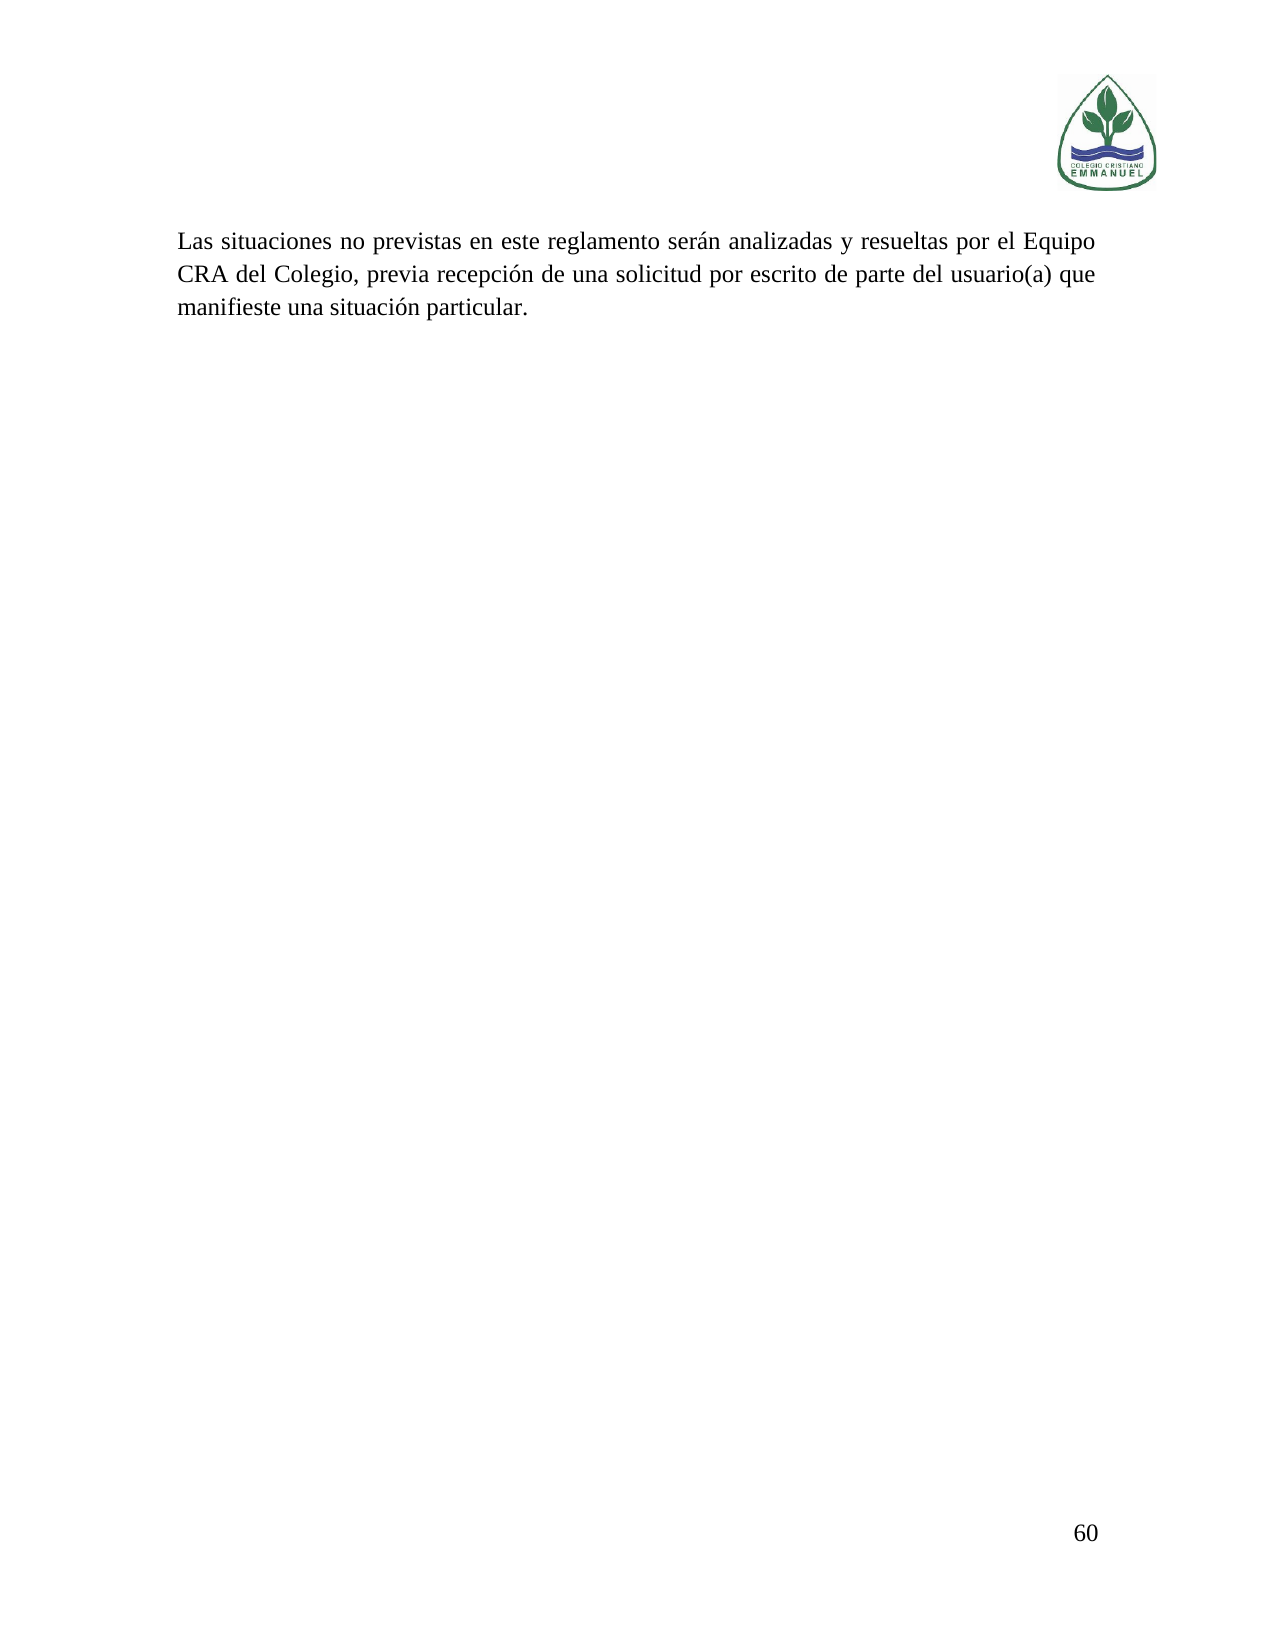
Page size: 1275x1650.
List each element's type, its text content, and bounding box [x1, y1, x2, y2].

picture [1057, 74, 1157, 191]
text Las situaciones no previstas en este reglamento serán analizadas y resueltas por el Equipo CRA del Colegio, previa recepción de una solicitud por escrito de parte del usuario(a) que manifieste una situación particular. [177, 226, 1097, 321]
